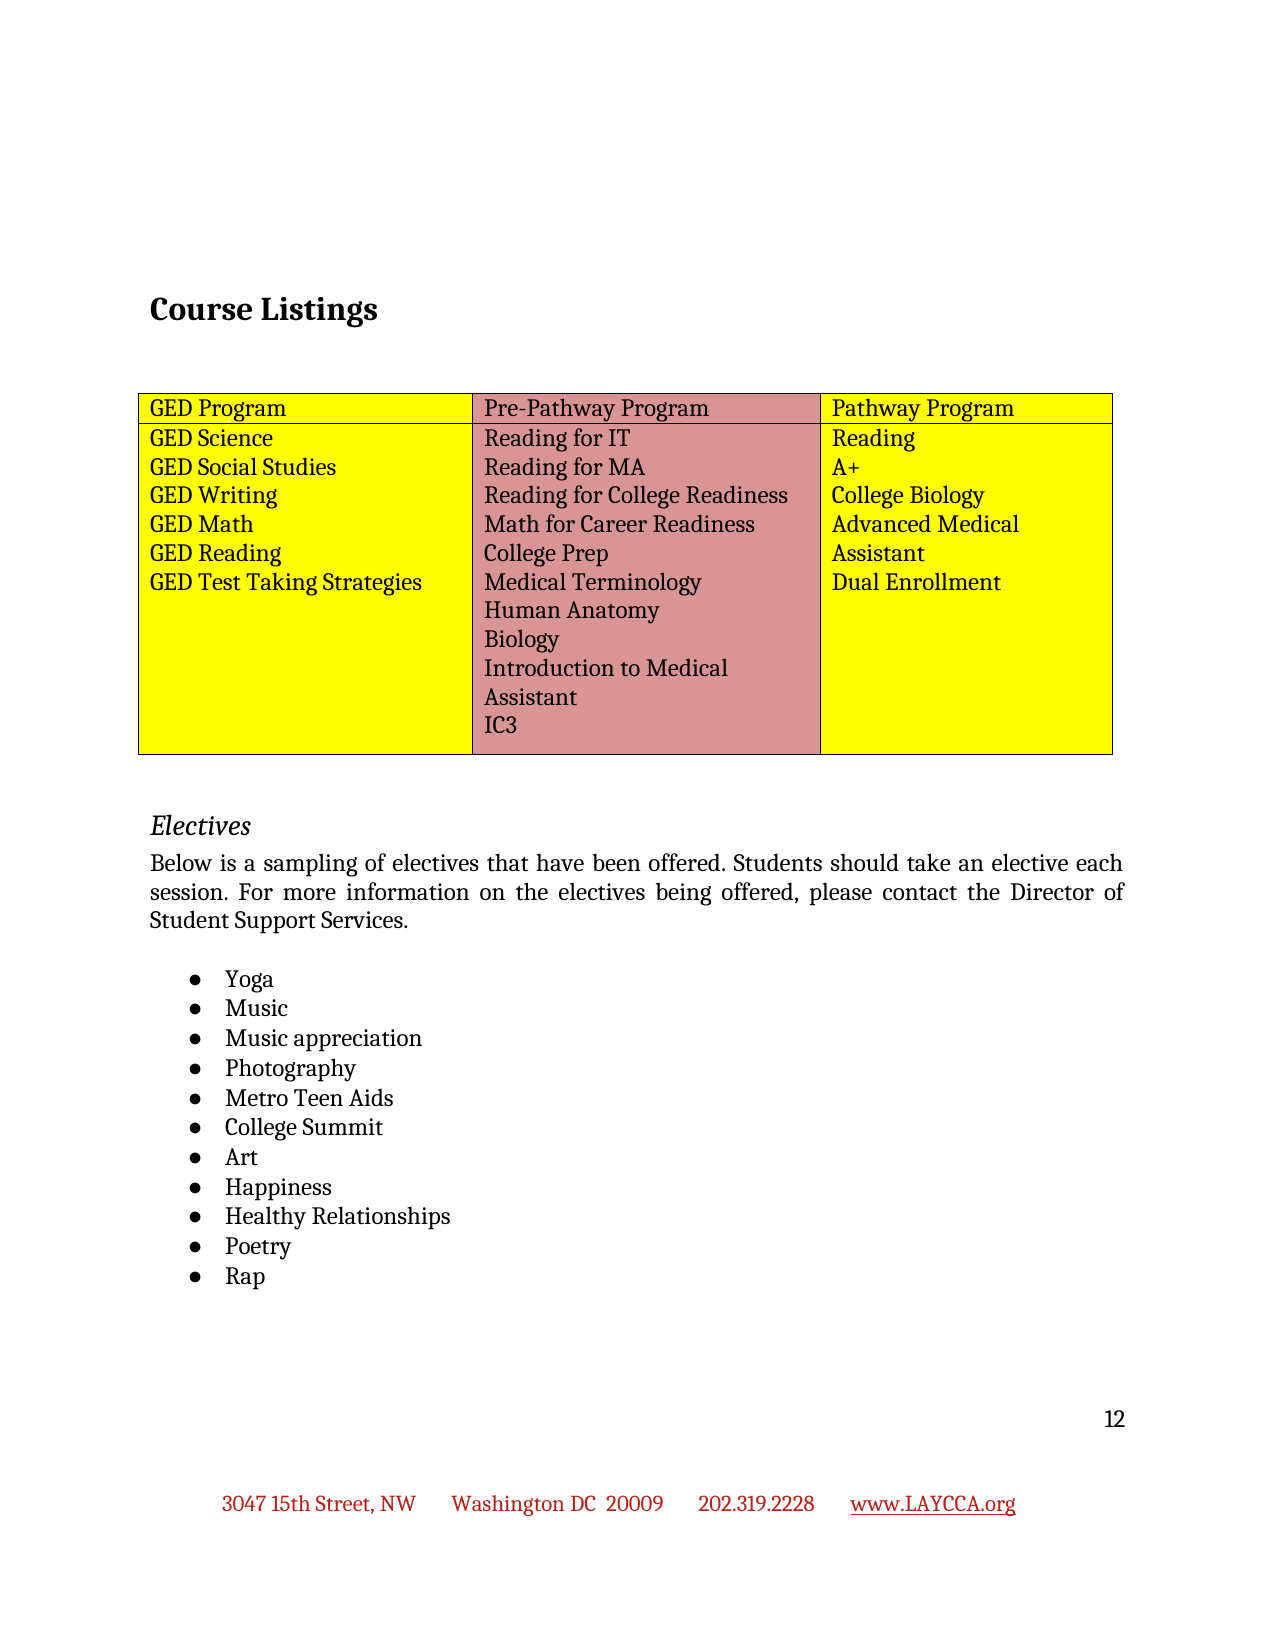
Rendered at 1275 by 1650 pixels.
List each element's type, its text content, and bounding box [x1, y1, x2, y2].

list Metro Teen Aids [187, 1082, 1125, 1112]
list Rap [187, 1261, 1125, 1290]
list College Summit [187, 1112, 1125, 1142]
list Photography [187, 1053, 1125, 1082]
list Music [187, 993, 1125, 1023]
table_cell Reading A+ College Biology Advanced Medical Assistant Dual Enrollment [821, 424, 1112, 754]
list Poetry [187, 1231, 1125, 1261]
text Below is a sampling of electives that have been offered. Students should take an elective each session. For more information on the electives being offered, please contact the Director of Student Support Services. [150, 849, 1125, 935]
table_cell Reading for IT Reading for MA Reading for College Readiness Math for Career Readiness College Prep Medical Terminology Human Anatomy Biology Introduction to Medical Assistant IC3 [473, 424, 820, 754]
table_header Pathway Program [821, 394, 1112, 423]
list Yoga [187, 964, 1125, 993]
table_header Pre-Pathway Program [473, 394, 820, 423]
table_cell GED Science GED Social Studies GED Writing GED Math GED Reading GED Test Taking Strategies [139, 424, 472, 754]
list Happiness [187, 1172, 1125, 1201]
list Healthy Relationships [187, 1201, 1125, 1231]
table_header GED Program [139, 394, 472, 423]
list Music appreciation [187, 1023, 1125, 1053]
subtitle Electives [150, 809, 1125, 842]
subtitle Course Listings [150, 290, 1125, 328]
list Art [187, 1142, 1125, 1172]
